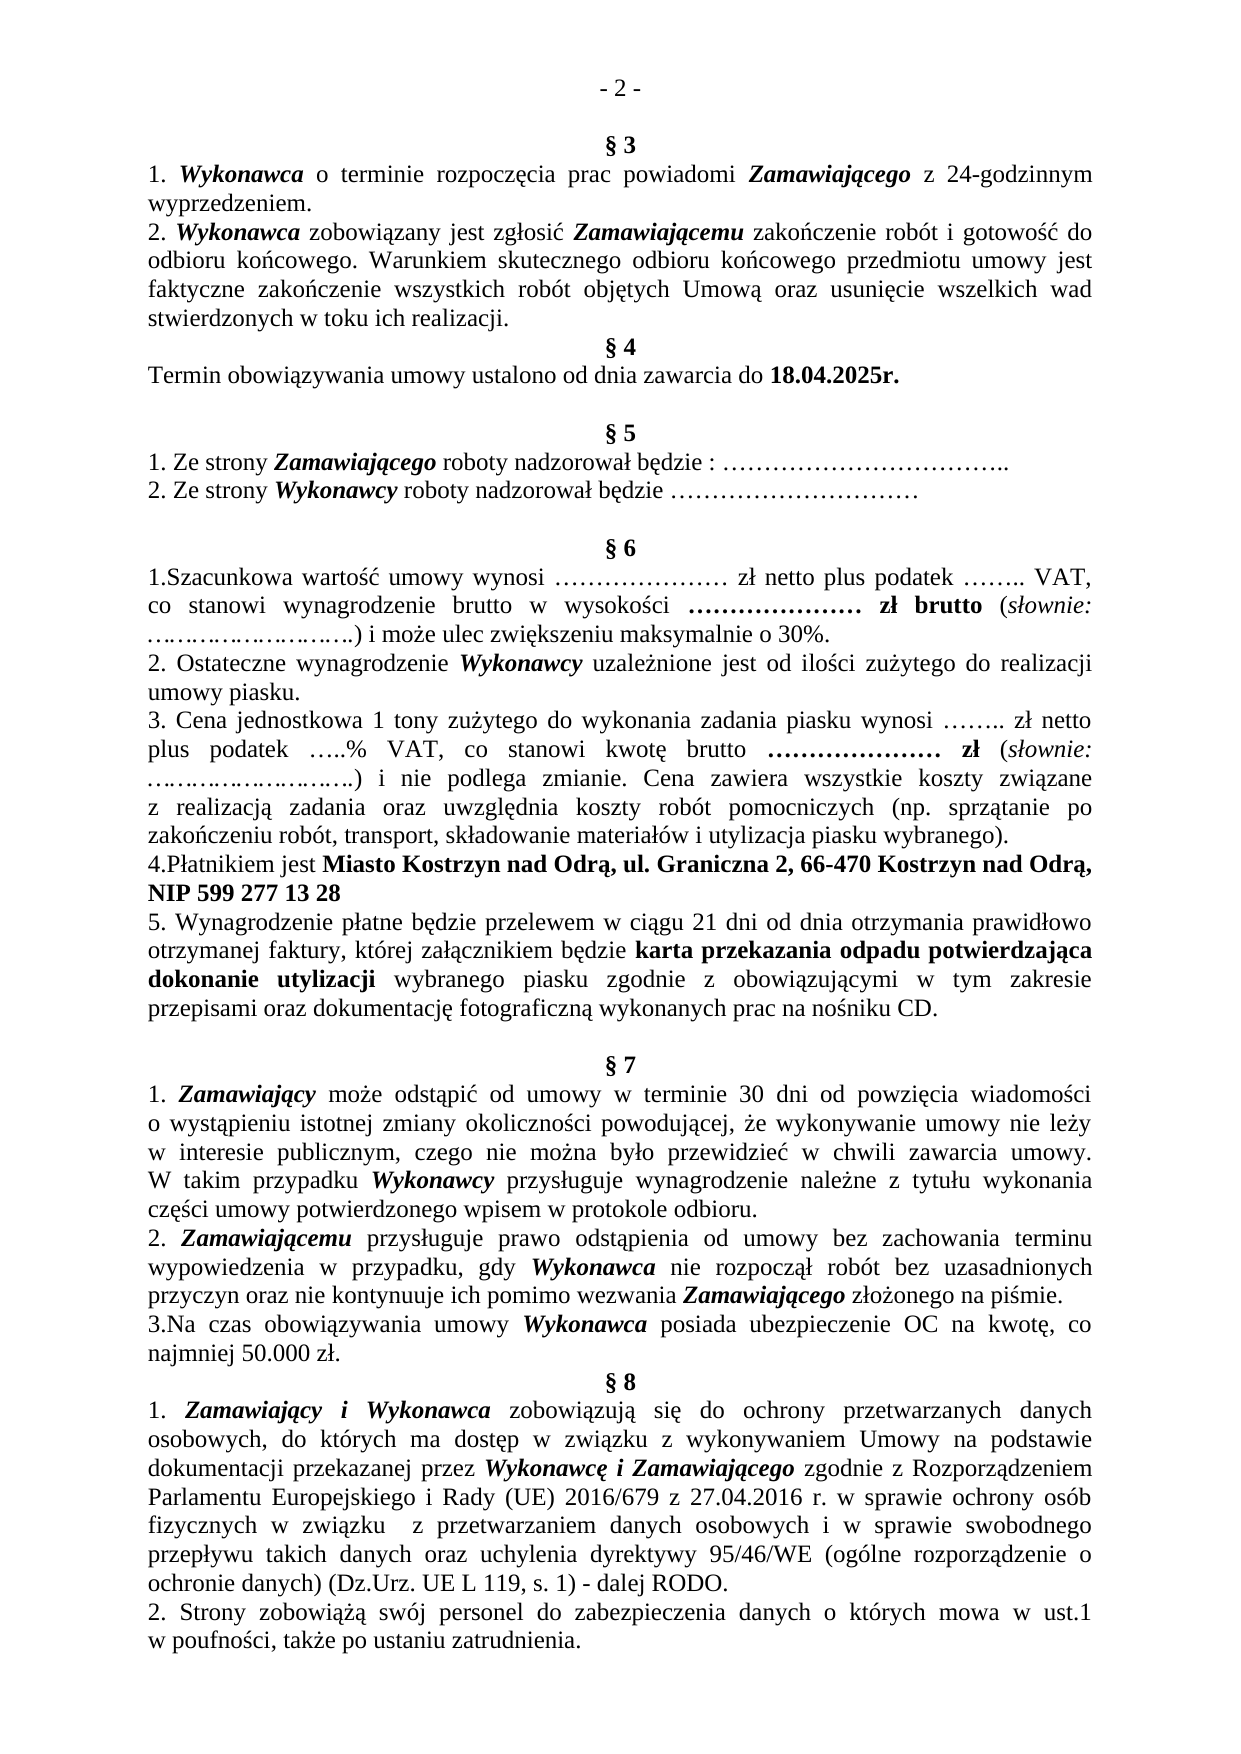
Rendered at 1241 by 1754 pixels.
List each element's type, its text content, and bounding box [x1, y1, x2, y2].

text § 3 [148, 131, 1093, 159]
text § 4 [148, 332, 1093, 361]
text 1. Ze strony Zamawiającego roboty nadzorował będzie : …………………………….. [148, 447, 1093, 476]
text 1. Wykonawca o terminie rozpoczęcia prac powiadomi Zamawiającego z 24-godzinnym wyprzedzeniem. [148, 159, 1093, 217]
text 2. Ostateczne wynagrodzenie Wykonawcy uzależnione jest od ilości zużytego do realizacji umowy piasku. [148, 648, 1093, 706]
text - 2 - [148, 73, 1093, 102]
text 2. Wykonawca zobowiązany jest zgłosić Zamawiającemu zakończenie robót i gotowość do odbioru końcowego. Warunkiem skutecznego odbioru końcowego przedmiotu umowy jest faktyczne zakończenie wszystkich robót objętych Umową oraz usunięcie wszelkich wad stwierdzonych w toku ich realizacji. [148, 217, 1093, 332]
text 3.Na czas obowiązywania umowy Wykonawca posiada ubezpieczenie OC na kwotę, co najmniej 50.000 zł. [148, 1309, 1093, 1367]
text 5. Wynagrodzenie płatne będzie przelewem w ciągu 21 dni od dnia otrzymania prawidłowo otrzymanej faktury, której załącznikiem będzie karta przekazania odpadu potwierdzająca dokonanie utylizacji wybranego piasku zgodnie z obowiązującymi w tym zakresie przepisami oraz dokumentację fotograficzną wykonanych prac na nośniku CD. [148, 907, 1093, 1022]
text 2. Strony zobowiążą swój personel do zabezpieczenia danych o których mowa w ust.1 w poufności, także po ustaniu zatrudnienia. [148, 1597, 1093, 1654]
text 1.Szacunkowa wartość umowy wynosi ………………… zł netto plus podatek …….. VAT, co stanowi wynagrodzenie brutto w wysokości ………………… zł brutto (słownie: ……………………….) i może ulec zwiększeniu maksymalnie o 30%. [148, 562, 1093, 648]
text § 8 [148, 1367, 1093, 1396]
text Termin obowiązywania umowy ustalono od dnia zawarcia do 18.04.2025r. [148, 361, 1107, 389]
text 1. Zamawiający może odstąpić od umowy w terminie 30 dni od powzięcia wiadomości o wystąpieniu istotnej zmiany okoliczności powodującej, że wykonywanie umowy nie leży w interesie publicznym, czego nie można było przewidzieć w chwili zawarcia umowy. W takim przypadku Wykonawcy przysługuje wynagrodzenie należne z tytułu wykonania części umowy potwierdzonego wpisem w protokole odbioru. [148, 1079, 1093, 1223]
text § 7 [148, 1051, 1093, 1079]
list 2. Zamawiającemu przysługuje prawo odstąpienia od umowy bez zachowania terminu wypowiedzenia w przypadku, gdy Wykonawca nie rozpoczął robót bez uzasadnionych przyczyn oraz nie kontynuuje ich pomimo wezwania Zamawiającego złożonego na piśmie. [148, 1223, 1093, 1309]
text § 6 [148, 533, 1093, 562]
text 3. Cena jednostkowa 1 tony zużytego do wykonania zadania piasku wynosi …….. zł netto plus podatek …..% VAT, co stanowi kwotę brutto ………………… zł (słownie: ……………………….) i nie podlega zmianie. Cena zawiera wszystkie koszty związane z realizacją zadania oraz uwzględnia koszty robót pomocniczych (np. sprzątanie po zakończeniu robót, transport, składowanie materiałów i utylizacja piasku wybranego). [148, 706, 1093, 849]
text 2. Ze strony Wykonawcy roboty nadzorował będzie ………………………… [148, 476, 1093, 504]
text 1. Zamawiający i Wykonawca zobowiązują się do ochrony przetwarzanych danych osobowych, do których ma dostęp w związku z wykonywaniem Umowy na podstawie dokumentacji przekazanej przez Wykonawcę i Zamawiającego zgodnie z Rozporządzeniem Parlamentu Europejskiego i Rady (UE) 2016/679 z 27.04.2016 r. w sprawie ochrony osób fizycznych w związku z przetwarzaniem danych osobowych i w sprawie swobodnego przepływu takich danych oraz uchylenia dyrektywy 95/46/WE (ogólne rozporządzenie o ochronie danych) (Dz.Urz. UE L 119, s. 1) - dalej RODO. [148, 1396, 1093, 1597]
text 4.Płatnikiem jest Miasto Kostrzyn nad Odrą, ul. Graniczna 2, 66-470 Kostrzyn nad Odrą, NIP 599 277 13 28 [148, 849, 1093, 907]
text § 5 [148, 418, 1093, 447]
